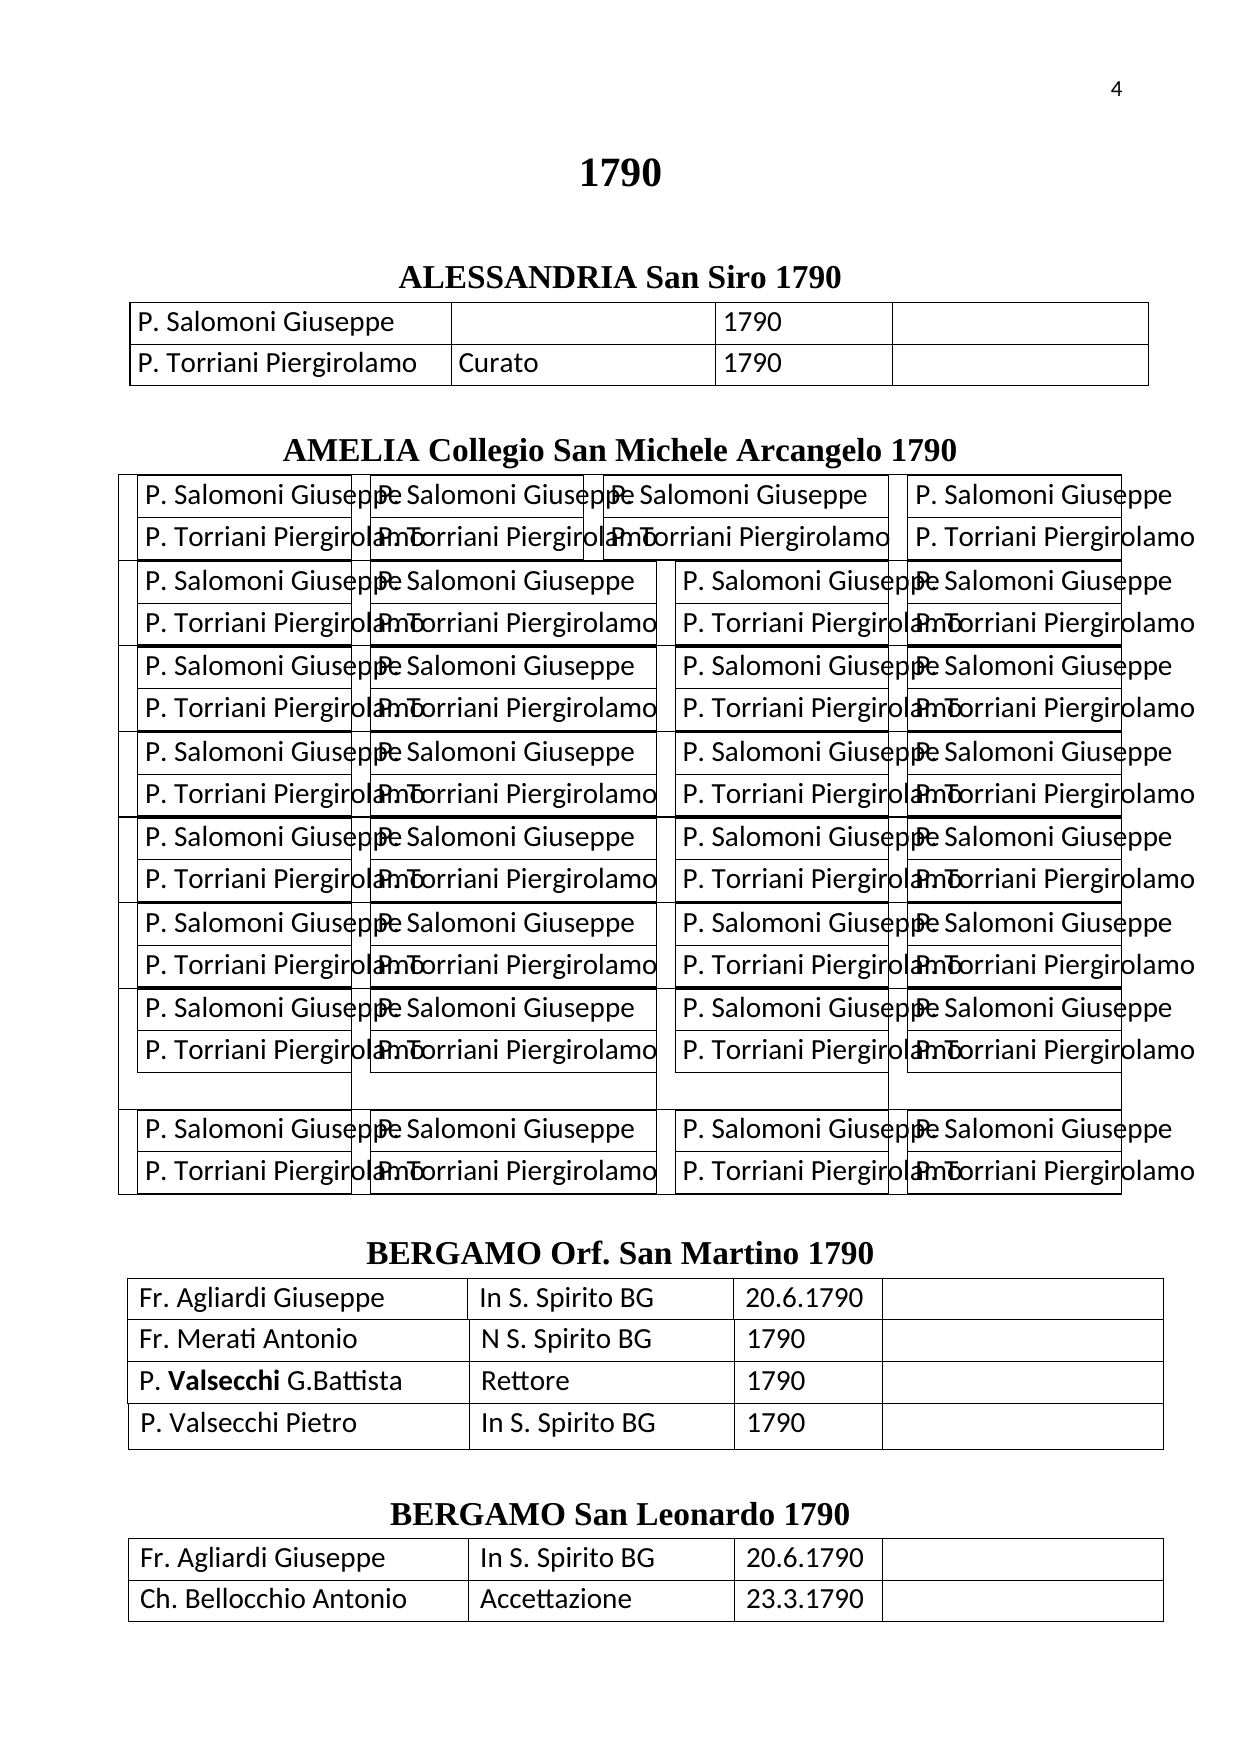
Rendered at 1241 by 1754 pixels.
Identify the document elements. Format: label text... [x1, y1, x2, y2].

table_cell [883, 1362, 1163, 1403]
table_cell N S. Spirito BG [470, 1320, 734, 1361]
table_cell [889, 732, 907, 816]
table_cell [119, 818, 137, 902]
table_cell [352, 732, 370, 816]
table_header In S. Spirito BG [468, 1279, 733, 1319]
table_cell [908, 860, 1121, 901]
table_cell [138, 946, 351, 986]
table_cell [657, 818, 675, 902]
table_cell [371, 604, 656, 644]
table_header [138, 476, 351, 517]
table_cell [371, 689, 656, 730]
table_cell [657, 903, 675, 987]
table_header Fr. Agliardi Giuseppe [129, 1539, 468, 1579]
table_cell P. Valsecchi Pietro [129, 1404, 469, 1449]
table_cell [908, 562, 1121, 603]
table_header [452, 303, 715, 343]
table_cell [371, 733, 656, 774]
table_header [371, 476, 583, 517]
table_header [352, 475, 370, 560]
table_cell Ch. Bellocchio Antonio [129, 1581, 468, 1621]
table_cell [908, 733, 1121, 774]
table_cell [138, 860, 351, 901]
table_cell [657, 1110, 675, 1194]
table_cell [676, 860, 888, 901]
table_cell [889, 1110, 907, 1194]
table_header 20.6.1790 [734, 1279, 882, 1319]
table_header [584, 475, 603, 560]
table_cell [352, 1110, 370, 1194]
table_cell [676, 904, 888, 945]
table_cell [138, 562, 351, 603]
table_cell [676, 604, 888, 644]
table_cell [676, 946, 888, 986]
table_cell [889, 561, 907, 645]
table_cell [138, 775, 351, 815]
table_cell [883, 1320, 1163, 1361]
table_header [883, 1539, 1163, 1579]
table_header 20.6.1790 [735, 1539, 882, 1579]
table_cell [676, 1152, 888, 1193]
table_cell [657, 732, 675, 816]
table_cell [908, 1152, 1121, 1193]
table_cell [676, 775, 888, 815]
table_header [138, 518, 351, 559]
text 1790 [118, 148, 1122, 196]
table_cell [676, 819, 888, 859]
table_cell 1790 [735, 1362, 882, 1403]
table_cell [352, 818, 370, 902]
table_cell [119, 903, 137, 987]
table_cell [371, 648, 656, 688]
table_header [908, 518, 1121, 559]
table_cell [371, 1111, 656, 1151]
table_cell Accettazione [469, 1581, 734, 1621]
table_header [893, 303, 1148, 343]
table_cell In S. Spirito BG [470, 1404, 734, 1449]
table_cell [676, 562, 888, 603]
table_cell [371, 775, 656, 815]
table_cell [908, 1111, 1121, 1151]
table_cell [889, 903, 907, 987]
table_cell P. Valsecchi G.Battista [128, 1362, 469, 1403]
table_cell Curato [452, 345, 715, 385]
table_header [604, 518, 888, 559]
table_cell [371, 904, 656, 945]
table_cell [119, 646, 137, 731]
table_cell [138, 648, 351, 688]
table_cell [676, 1111, 888, 1151]
table_cell [119, 732, 137, 816]
table_cell [119, 989, 351, 1108]
table_cell [119, 1110, 137, 1194]
table_cell Rettore [470, 1362, 734, 1403]
table_cell [908, 604, 1121, 644]
table_cell [371, 860, 656, 901]
table_cell [352, 903, 370, 987]
table_cell [138, 1111, 351, 1151]
table_cell [138, 819, 351, 859]
table_cell 1790 [735, 1320, 882, 1361]
text AMELIA Collegio San Michele Arcangelo 1790 [118, 430, 1122, 469]
text BERGAMO San Leonardo 1790 [118, 1494, 1122, 1532]
table_cell [883, 1404, 1163, 1449]
table_cell [119, 561, 137, 645]
table_cell [889, 989, 1121, 1108]
table_cell P. Torriani Piergirolamo [131, 345, 451, 385]
table_header [889, 475, 907, 560]
text ALESSANDRIA San Siro 1790 [118, 258, 1122, 296]
table_cell [908, 904, 1121, 945]
table_cell [138, 733, 351, 774]
table_cell [371, 562, 656, 603]
table_cell [676, 648, 888, 688]
table_cell [908, 648, 1121, 688]
table_cell [138, 1152, 351, 1193]
table_header [119, 475, 137, 560]
table_cell [889, 818, 907, 902]
table_cell [657, 989, 888, 1108]
table_header In S. Spirito BG [469, 1539, 734, 1579]
table_cell [371, 819, 656, 859]
table_cell [908, 689, 1121, 730]
table_header [604, 476, 888, 517]
table_cell [676, 689, 888, 730]
table_header [908, 476, 1121, 517]
table_header [883, 1279, 1163, 1319]
table_cell [676, 733, 888, 774]
table_cell [883, 1581, 1163, 1621]
table_cell [893, 345, 1148, 385]
table_cell [908, 946, 1121, 986]
table_cell Fr. Merati Antonio [128, 1320, 469, 1361]
table_cell [352, 561, 370, 645]
table_cell [657, 561, 675, 645]
table_cell [352, 989, 656, 1108]
table_cell [138, 604, 351, 644]
table_cell 1790 [716, 345, 892, 385]
table_cell [889, 646, 907, 731]
table_header P. Salomoni Giuseppe [131, 303, 451, 343]
table_cell 23.3.1790 [735, 1581, 882, 1621]
table_cell 1790 [735, 1404, 882, 1449]
table_header Fr. Agliardi Giuseppe [128, 1279, 467, 1319]
table_cell [138, 689, 351, 730]
table_cell [352, 646, 370, 731]
table_cell [138, 904, 351, 945]
text BERGAMO Orf. San Martino 1790 [118, 1234, 1122, 1272]
table_header [371, 518, 583, 559]
table_cell [657, 646, 675, 731]
table_cell [908, 819, 1121, 859]
table_cell [371, 1152, 656, 1193]
table_cell [371, 946, 656, 986]
table_header 1790 [716, 303, 892, 343]
table_cell [908, 775, 1121, 815]
